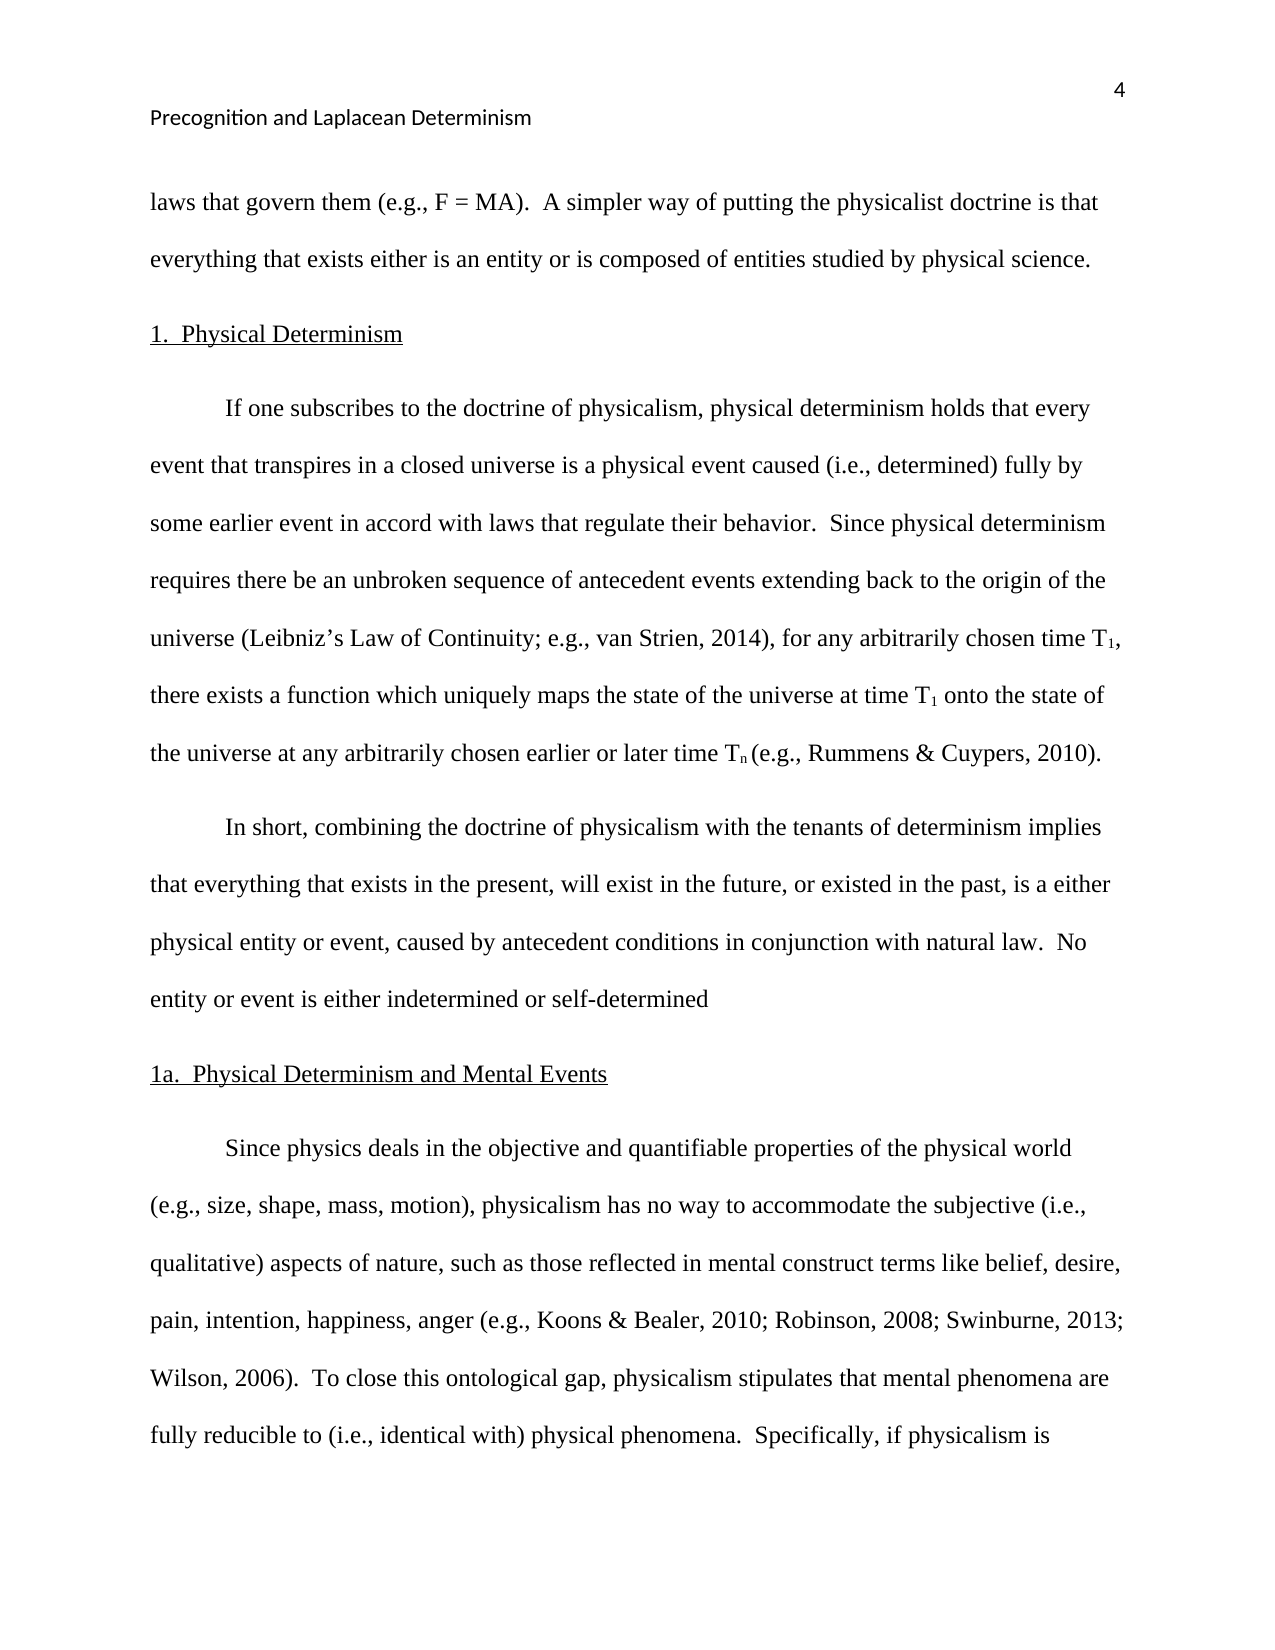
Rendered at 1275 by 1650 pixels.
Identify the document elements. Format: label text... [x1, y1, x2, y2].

text If one subscribes to the doctrine of physicalism, physical determinism holds that every event that transpires in a closed universe is a physical event caused (i.e., determined) fully by some earlier event in accord with laws that regulate their behavior. Since physical determinism requires there be an unbroken sequence of antecedent events extending back to the origin of the universe (Leibniz’s Law of Continuity; e.g., van Strien, 2014), for any arbitrarily chosen time T1, there exists a function which uniquely maps the state of the universe at time T1 onto the state of the universe at any arbitrarily chosen earlier or later time Tn (e.g., Rummens & Cuypers, 2010). [150, 393, 1125, 767]
text 1. Physical Determinism [150, 319, 1125, 347]
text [150, 1133, 1125, 1449]
text 1a. Physical Determinism and Mental Events [150, 1059, 1125, 1087]
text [150, 187, 1125, 273]
text In short, combining the doctrine of physicalism with the tenants of determinism implies that everything that exists in the present, will exist in the future, or existed in the past, is a either physical entity or event, caused by antecedent conditions in conjunction with natural law. No entity or event is either indetermined or self-determined [150, 812, 1125, 1013]
